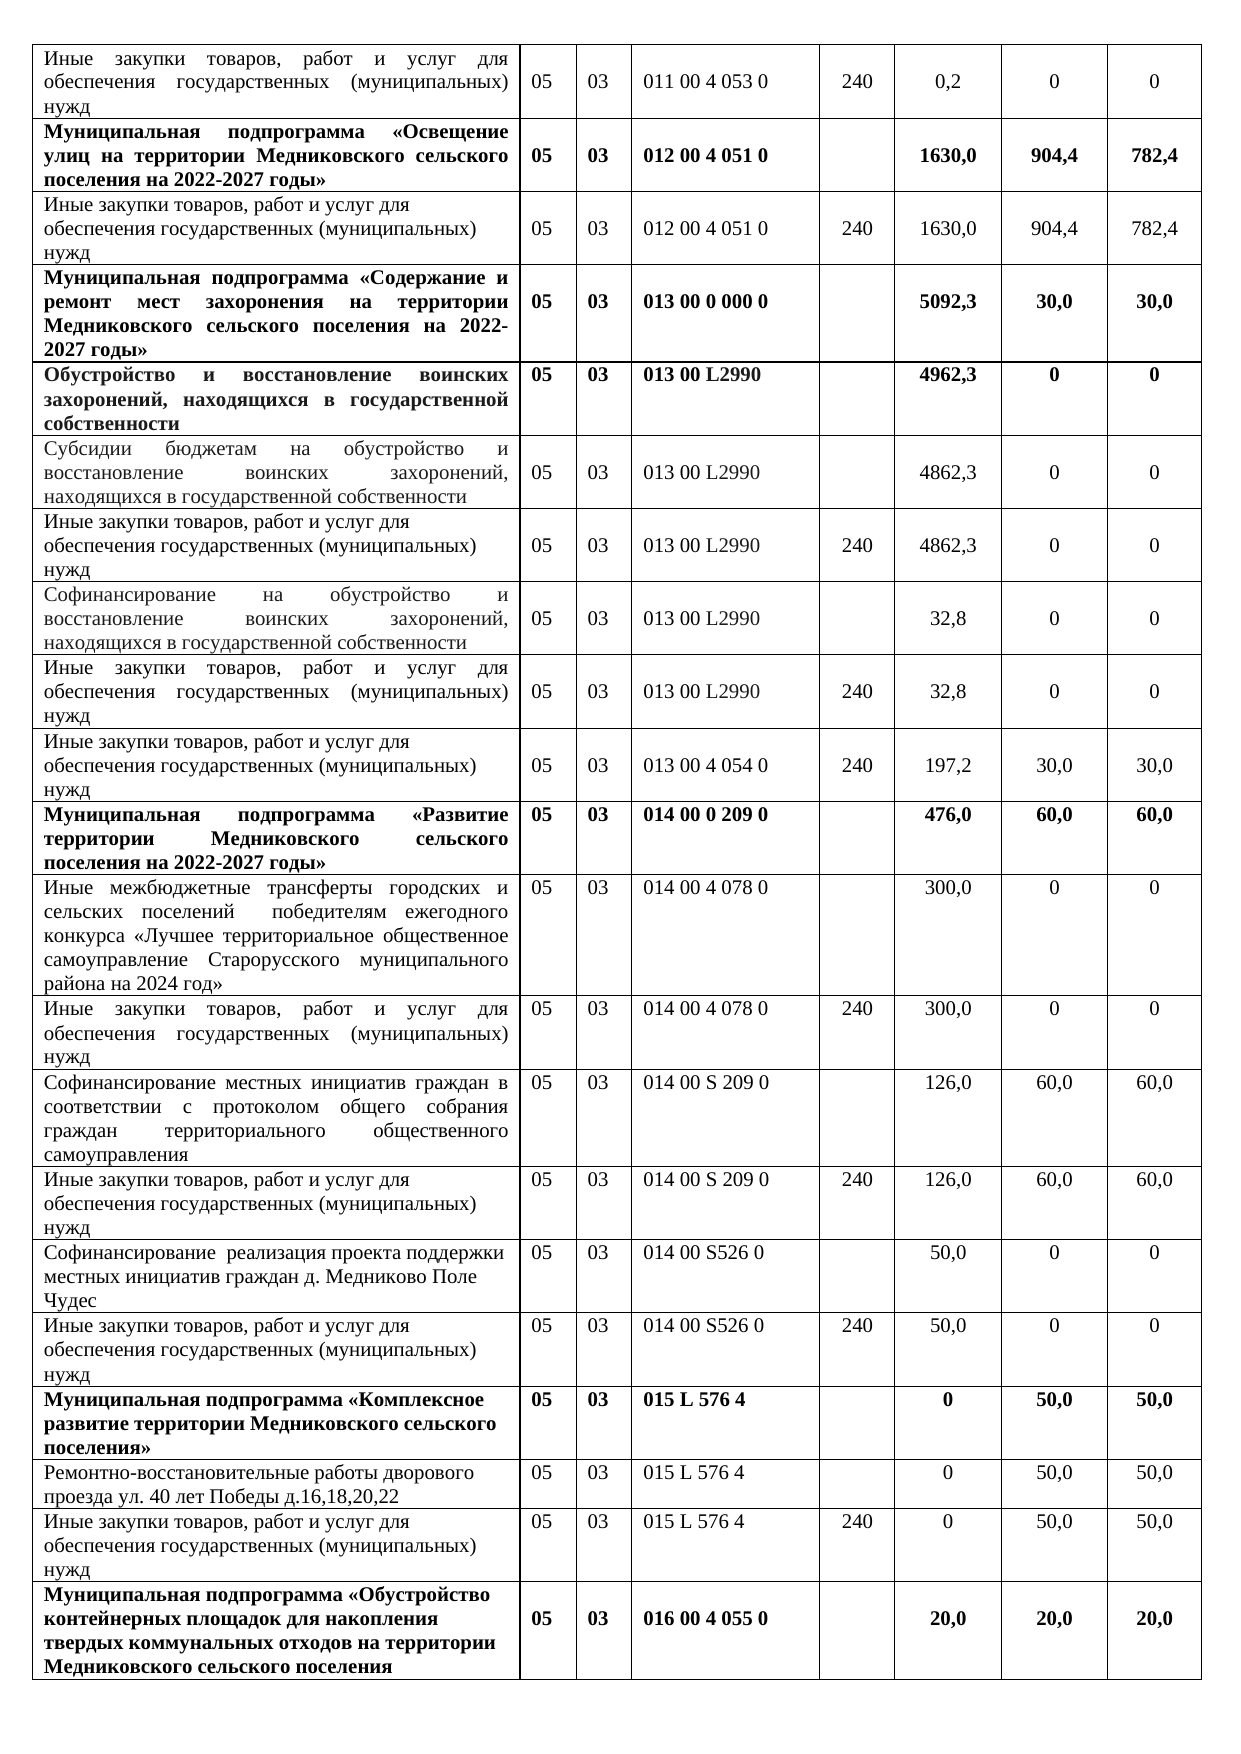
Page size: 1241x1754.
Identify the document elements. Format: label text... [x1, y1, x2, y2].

table_cell [820, 1240, 894, 1312]
table_cell 60,0 [1002, 1167, 1107, 1239]
table_cell Иные закупки товаров, работ и услуг для обеспечения государственных (муниципальных) нужд [33, 45, 519, 118]
table_cell 03 [577, 996, 631, 1068]
table_cell 1630,0 [895, 119, 1001, 191]
table_cell 03 [577, 1070, 631, 1166]
table_cell 0 [1002, 582, 1107, 654]
table_cell 0 [1002, 1240, 1107, 1312]
table_cell Обустройство и восстановление воинских захоронений, находящихся в государственной собственности [179, 363, 519, 434]
table_cell [820, 1582, 894, 1678]
table_cell [820, 265, 894, 361]
table_cell 0 [1108, 582, 1201, 654]
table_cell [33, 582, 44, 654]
table_cell Муниципальная подпрограмма «Освещение улиц на территории Медниковского сельского поселения на 2022-2027 годы» [33, 119, 519, 191]
table_cell 0 [1108, 1313, 1201, 1386]
table_cell Муниципальная подпрограмма «Комплексное развитие территории Медниковского сельского поселения» [33, 1387, 519, 1459]
table_cell 904,4 [1002, 192, 1107, 264]
table_cell 0 [1002, 875, 1107, 995]
table_cell 0 [1002, 363, 1107, 434]
table_cell 50,0 [1108, 1387, 1201, 1459]
table_cell 0 [1108, 655, 1201, 727]
table_cell 03 [577, 363, 631, 434]
table_cell [820, 363, 894, 434]
table_cell 0 [1002, 509, 1107, 581]
table_cell 05 [521, 1070, 576, 1166]
table_cell Софинансирование реализация проекта поддержки местных инициатив граждан д. Медниково Поле Чудес [33, 1240, 519, 1312]
table_cell 4862,3 [895, 509, 1001, 581]
table_cell [820, 1460, 894, 1508]
table_cell 03 [577, 436, 631, 508]
table_cell 05 [521, 1509, 576, 1581]
table_cell 240 [820, 655, 894, 727]
table_cell 300,0 [895, 996, 1001, 1068]
table_cell 60,0 [1002, 1070, 1107, 1166]
table_cell 782,4 [1108, 192, 1201, 264]
table_cell 03 [577, 45, 631, 118]
table_cell 05 [521, 192, 576, 264]
table_cell Ремонтно-восстановительные работы дворового проезда ул. 40 лет Победы д.16,18,20,22 [33, 1460, 519, 1508]
table_cell [820, 802, 894, 874]
table_cell Муниципальная подпрограмма «Обустройство контейнерных площадок для накопления твердых коммунальных отходов на территории Медниковского сельского поселения [33, 1582, 519, 1678]
table_cell [820, 119, 894, 191]
table_cell Иные закупки товаров, работ и услуг для обеспечения государственных (муниципальных) нужд [33, 996, 519, 1068]
table_cell 05 [521, 655, 576, 727]
table_cell 014 00 S526 0 [632, 1240, 819, 1312]
table_cell 011 00 4 053 0 [632, 45, 819, 118]
table_cell 013 00 L2990 [632, 655, 819, 727]
table_cell 0 [1002, 1313, 1107, 1386]
table_cell 50,0 [895, 1240, 1001, 1312]
table_cell Муниципальная подпрограмма «Содержание и ремонт мест захоронения на территории Медниковского сельского поселения на 2022-2027 годы» [33, 265, 519, 361]
table_cell 0,2 [895, 45, 1001, 118]
table_cell 4862,3 [895, 436, 1001, 508]
table_cell 03 [577, 265, 631, 361]
table_cell 30,0 [1108, 729, 1201, 801]
table_cell 05 [521, 802, 576, 874]
table_cell 126,0 [895, 1167, 1001, 1239]
table_cell 03 [577, 875, 631, 995]
table_cell 0 [1108, 509, 1201, 581]
table_cell 50,0 [1108, 1460, 1201, 1508]
table_cell 126,0 [895, 1070, 1001, 1166]
table_cell Иные закупки товаров, работ и услуг для обеспечения государственных (муниципальных) нужд [33, 1509, 519, 1581]
table_cell 197,2 [895, 729, 1001, 801]
table_cell Иные закупки товаров, работ и услуг для обеспечения государственных (муниципальных) нужд [33, 1313, 519, 1386]
table_cell 1630,0 [895, 192, 1001, 264]
table_cell 015 L 576 4 [632, 1460, 819, 1508]
table_cell Софинансирование местных инициатив граждан в соответствии с протоколом общего собрания граждан территориального общественного самоуправления [33, 1070, 519, 1166]
table_cell 50,0 [1108, 1509, 1201, 1581]
table_cell 476,0 [895, 802, 1001, 874]
table_cell 014 00 S 209 0 [632, 1167, 819, 1239]
table_cell 03 [577, 509, 631, 581]
table_cell 03 [577, 1313, 631, 1386]
table_cell 013 00 4 054 0 [632, 729, 819, 801]
table_cell 0 [1108, 45, 1201, 118]
table_cell 05 [521, 119, 576, 191]
table_cell 05 [521, 363, 576, 434]
table_cell 016 00 4 055 0 [632, 1582, 819, 1678]
table_cell 60,0 [1108, 1167, 1201, 1239]
table_cell 60,0 [1002, 802, 1107, 874]
table_cell 0 [1108, 875, 1201, 995]
table_cell 05 [521, 1387, 576, 1459]
table_cell 0 [895, 1509, 1001, 1581]
table_cell 20,0 [1002, 1582, 1107, 1678]
table_cell 60,0 [1108, 1070, 1201, 1166]
table_cell 05 [521, 509, 576, 581]
table_cell 03 [577, 729, 631, 801]
table_cell Иные закупки товаров, работ и услуг для обеспечения государственных (муниципальных) нужд [33, 655, 519, 727]
table_cell 240 [820, 192, 894, 264]
table_cell 30,0 [1002, 729, 1107, 801]
table_cell 013 00 0 000 0 [632, 265, 819, 361]
table_cell Иные закупки товаров, работ и услуг для обеспечения государственных (муниципальных) нужд [33, 1167, 519, 1239]
table_cell 05 [521, 582, 576, 654]
table_cell 05 [521, 996, 576, 1068]
table_cell 20,0 [895, 1582, 1001, 1678]
table_cell 012 00 4 051 0 [632, 192, 819, 264]
table_cell 015 L 576 4 [632, 1509, 819, 1581]
table_cell 240 [820, 729, 894, 801]
table_cell 240 [820, 509, 894, 581]
table_cell Муниципальная подпрограмма «Развитие территории Медниковского сельского поселения на 2022-2027 годы» [33, 802, 519, 874]
table_cell 4962,3 [895, 363, 1001, 434]
table_cell 0 [895, 1460, 1001, 1508]
table_cell 015 L 576 4 [632, 1387, 819, 1459]
table_cell 30,0 [1002, 265, 1107, 361]
table_cell 05 [521, 1582, 576, 1678]
table_cell 014 00 S526 0 [632, 1313, 819, 1386]
table_cell 014 00 S 209 0 [632, 1070, 819, 1166]
table_cell 0 [1002, 655, 1107, 727]
table_cell Иные межбюджетные трансферты городских и сельских поселений победителям ежегодного конкурса «Лучшее территориальное общественное самоуправление Старорусского муниципального района на 2024 год» [33, 875, 519, 995]
table_cell 50,0 [1002, 1509, 1107, 1581]
table_cell 0 [1108, 363, 1201, 434]
table_cell 03 [577, 192, 631, 264]
table_cell [820, 875, 894, 995]
table_cell 0 [1108, 1240, 1201, 1312]
table_cell 014 00 4 078 0 [632, 996, 819, 1068]
table_cell [820, 1070, 894, 1166]
table_cell 05 [521, 1460, 576, 1508]
table_cell 013 00 L2990 [632, 436, 819, 508]
table_cell 60,0 [1108, 802, 1201, 874]
table_cell 0 [1108, 996, 1201, 1068]
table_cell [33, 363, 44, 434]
table_cell 240 [820, 1167, 894, 1239]
table_cell 014 00 4 078 0 [632, 875, 819, 995]
table_cell 0 [1002, 45, 1107, 118]
table_cell 05 [521, 729, 576, 801]
table_cell 05 [521, 1240, 576, 1312]
table_cell 20,0 [1108, 1582, 1201, 1678]
table_cell 0 [1108, 436, 1201, 508]
table_cell 50,0 [1002, 1387, 1107, 1459]
table_cell 05 [521, 45, 576, 118]
table_cell [820, 582, 894, 654]
table_cell 03 [577, 582, 631, 654]
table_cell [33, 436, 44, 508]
table_cell 012 00 4 051 0 [632, 119, 819, 191]
table_cell 03 [577, 1460, 631, 1508]
table_cell 240 [820, 1313, 894, 1386]
table_cell 03 [577, 1387, 631, 1459]
table_cell 013 00 L2990 [632, 509, 819, 581]
table_cell Иные закупки товаров, работ и услуг для обеспечения государственных (муниципальных) нужд [33, 192, 519, 264]
table_cell 904,4 [1002, 119, 1107, 191]
table_cell 240 [820, 1509, 894, 1581]
table_cell 014 00 0 209 0 [632, 802, 819, 874]
table_cell 03 [577, 1167, 631, 1239]
table_cell 50,0 [895, 1313, 1001, 1386]
table_cell 300,0 [895, 875, 1001, 995]
table_cell 240 [820, 45, 894, 118]
table_cell 05 [521, 1313, 576, 1386]
table_cell 05 [521, 265, 576, 361]
table_cell 013 00 L2990 [632, 363, 819, 434]
table_cell 0 [895, 1387, 1001, 1459]
table_cell 05 [521, 1167, 576, 1239]
table_cell 03 [577, 655, 631, 727]
table_cell 30,0 [1108, 265, 1201, 361]
table_cell 03 [577, 1509, 631, 1581]
table_cell 32,8 [895, 582, 1001, 654]
table_cell 0 [1002, 996, 1107, 1068]
table_cell 5092,3 [895, 265, 1001, 361]
table_cell 03 [577, 802, 631, 874]
table_cell 013 00 L2990 [632, 582, 819, 654]
table_cell 03 [577, 119, 631, 191]
table_cell 50,0 [1002, 1460, 1107, 1508]
table_cell 782,4 [1108, 119, 1201, 191]
table_cell 05 [521, 436, 576, 508]
table_cell 03 [577, 1582, 631, 1678]
table_cell 05 [521, 875, 576, 995]
table_cell Иные закупки товаров, работ и услуг для обеспечения государственных (муниципальных) нужд [33, 509, 519, 581]
table_cell 03 [577, 1240, 631, 1312]
table_cell 0 [1002, 436, 1107, 508]
table_cell 240 [820, 996, 894, 1068]
table_cell [820, 436, 894, 508]
table_cell 32,8 [895, 655, 1001, 727]
table_cell [820, 1387, 894, 1459]
table_cell Иные закупки товаров, работ и услуг для обеспечения государственных (муниципальных) нужд [33, 729, 519, 801]
